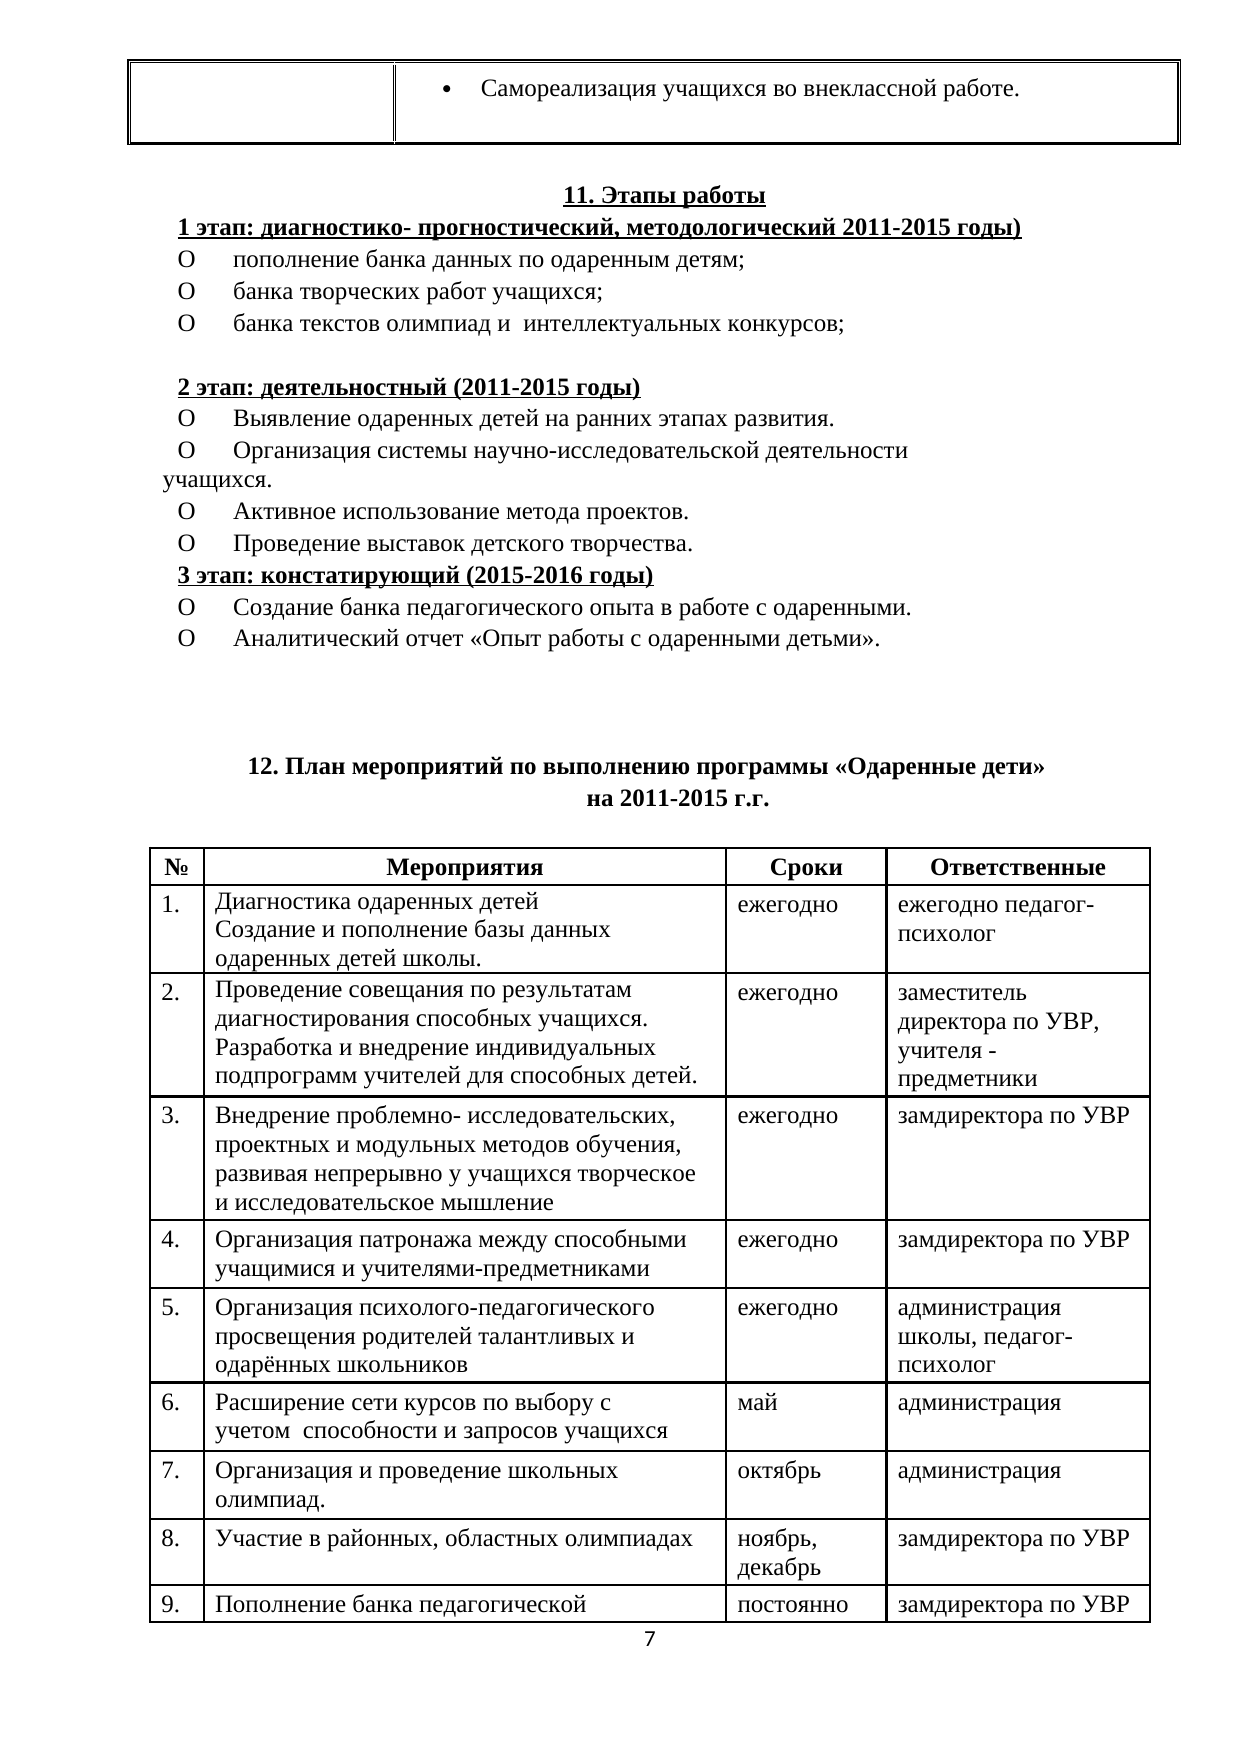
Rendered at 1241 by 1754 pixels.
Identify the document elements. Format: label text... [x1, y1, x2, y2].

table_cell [205, 1586, 725, 1621]
table_cell постоянно [727, 1586, 885, 1621]
table_cell ежегодно [727, 974, 885, 1095]
table_cell Внедрение проблемно- исследовательских, проектных и модульных методов обучения, развивая непрерывно у учащихся творческое и исследовательское мышление [205, 1098, 725, 1219]
table_cell заместитель директора по УВР, учителя - предметники [888, 974, 1149, 1095]
text O Проведение выставок детского творчества. [162, 528, 1152, 557]
text 11. Этапы работы [162, 180, 1152, 209]
table_cell ежегодно педагог-психолог [888, 886, 1149, 972]
table_cell ежегодно [727, 1289, 885, 1381]
table_header Ответственные [888, 849, 1149, 884]
table_cell 1. [151, 886, 203, 972]
table_cell Расширение сети курсов по выбору с учетом способности и запросов учащихся [205, 1384, 725, 1450]
table_cell замдиректора по УВР [888, 1520, 1149, 1584]
table_cell администрация [888, 1452, 1149, 1518]
table_cell 3. [151, 1098, 203, 1219]
table_cell ежегодно [727, 886, 885, 972]
text 12. План мероприятий по выполнению программы «Одаренные дети» [148, 751, 1152, 780]
table_cell Организация психолого-педагогического просвещения родителей талантливых и одарённых школьников [205, 1289, 725, 1381]
table_cell администрация [888, 1384, 1149, 1450]
table_header Мероприятия [205, 849, 725, 884]
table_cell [131, 63, 394, 142]
text O банка текстов олимпиад и интеллектуальных конкурсов; [162, 308, 1152, 337]
text на 2011-2015 г.г. [148, 783, 1152, 812]
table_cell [395, 63, 1177, 142]
table_header № [151, 849, 203, 884]
table_cell 2. [151, 974, 203, 1095]
table_cell замдиректора по УВР [888, 1586, 1149, 1621]
table_cell замдиректора по УВР [888, 1098, 1149, 1219]
table_cell ежегодно [727, 1098, 885, 1219]
table_cell Организация патронажа между способными учащимися и учителями-предметниками [205, 1221, 725, 1287]
text O банка творческих работ учащихся; [162, 276, 1152, 305]
text O пополнение банка данных по одаренным детям; [162, 244, 1152, 273]
text 3 этап: констатирующий (2015-2016 годы) [162, 560, 1152, 588]
table_cell 4. [151, 1221, 203, 1287]
table_cell Проведение совещания по результатам диагностирования способных учащихся. Разработка и внедрение индивидуальных подпрограмм учителей для способных детей. [205, 974, 725, 1095]
table_cell ежегодно [727, 1221, 885, 1287]
table_cell администрация школы, педагог-психолог [888, 1289, 1149, 1381]
text O Выявление одаренных детей на ранних этапах развития. [162, 403, 1152, 432]
text 1 этап: диагностико- прогностический, методологический 2011-2015 годы) [162, 212, 1152, 241]
table_cell Участие в районных, областных олимпиадах [205, 1520, 725, 1584]
table_cell Организация и проведение школьных олимпиад. [205, 1452, 725, 1518]
table_cell замдиректора по УВР [888, 1221, 1149, 1287]
text O Активное использование метода проектов. [162, 496, 1152, 525]
table_cell 5. [151, 1289, 203, 1381]
table_cell 9. [151, 1586, 203, 1621]
table_cell май [727, 1384, 885, 1450]
text 2 этап: деятельностный (2011-2015 годы) [162, 372, 1152, 400]
table_header Сроки [727, 849, 885, 884]
table_cell ноябрь, декабрь [727, 1520, 885, 1584]
table_cell 8. [151, 1520, 203, 1584]
text O Организация системы научно-исследовательской деятельности . учащихся. [162, 435, 1152, 493]
table_cell 7. [151, 1452, 203, 1518]
table_cell 6. [151, 1384, 203, 1450]
text O Аналитический отчет «Опыт работы с одаренными детьми». [162, 623, 1152, 652]
table_cell Диагностика одаренных детей Создание и пополнение базы данных одаренных детей школы. [205, 886, 725, 972]
table_cell октябрь [727, 1452, 885, 1518]
text O Создание банка педагогического опыта в работе с одаренными. [162, 592, 1152, 620]
